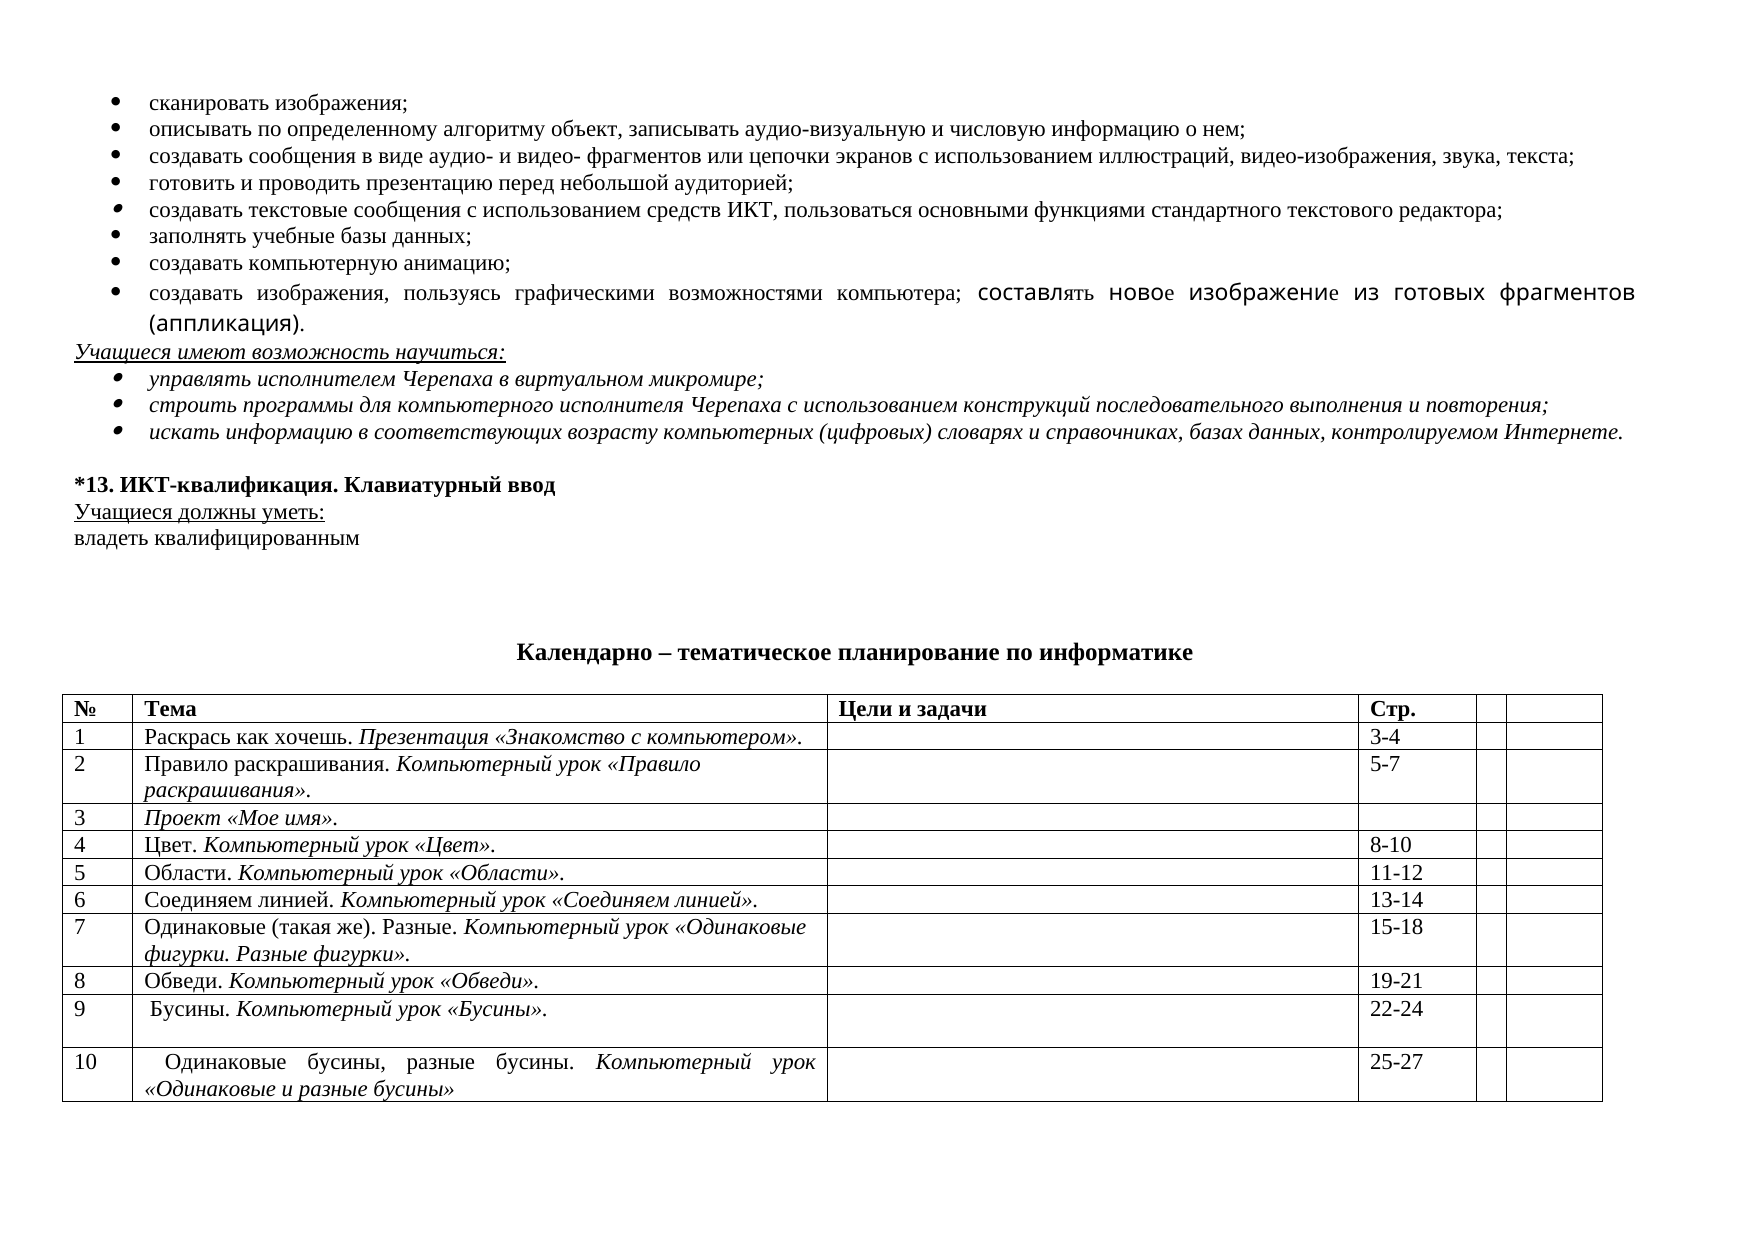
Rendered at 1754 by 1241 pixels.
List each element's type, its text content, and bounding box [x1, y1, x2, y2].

table_header [1477, 695, 1506, 722]
subtitle *13. ИКТ-квалификация. Клавиатурный ввод [74, 471, 1636, 498]
list сканировать изображения; [111, 88, 1636, 115]
table_cell 13-14 [1359, 886, 1476, 912]
table_cell [1477, 859, 1506, 885]
table_cell [1359, 804, 1476, 830]
table_cell 5 [63, 859, 132, 885]
table_cell 3 [63, 804, 132, 830]
table_cell 19-21 [1359, 967, 1476, 993]
table_cell 2 [63, 750, 132, 803]
list создавать сообщения в виде аудио- и видео- фрагментов или цепочки экранов с использованием иллюстраций, видео-изображения, звука, текста; [111, 142, 1636, 169]
table_cell 1 [63, 723, 132, 749]
table_cell Области. Компьютерный урок «Области». [133, 859, 827, 885]
table_cell [1477, 831, 1506, 858]
table_cell [828, 1048, 1358, 1101]
table_cell [1477, 914, 1506, 966]
table_cell Цвет. Компьютерный урок «Цвет». [133, 831, 827, 858]
table_cell [1507, 995, 1602, 1047]
text Учащиеся имеют возможность научиться: [74, 338, 1636, 365]
list заполнять учебные базы данных; [111, 222, 1636, 249]
table_cell 9 [63, 995, 132, 1047]
table_cell 25-27 [1359, 1048, 1476, 1101]
list создавать компьютерную анимацию; [111, 249, 1636, 276]
table_cell Обведи. Компьютерный урок «Обведи». [133, 967, 827, 993]
table_cell [828, 967, 1358, 993]
table_cell Правило раскрашивания. Компьютерный урок «Правило раскрашивания». [133, 750, 827, 803]
text владеть квалифицированным [74, 524, 1636, 551]
table_cell Раскрась как хочешь. Презентация «Знакомство с компьютером». [133, 723, 827, 749]
list описывать по определенному алгоритму объект, записывать аудио-визуальную и числовую информацию о нем; [111, 115, 1636, 142]
table_cell [828, 886, 1358, 912]
table_cell [1507, 859, 1602, 885]
table_cell Одинаковые (такая же). Разные. Компьютерный урок «Одинаковые фигурки. Разные фигурки». [133, 914, 827, 966]
table_cell 4 [63, 831, 132, 858]
table_cell 10 [63, 1048, 132, 1101]
table_cell [828, 831, 1358, 858]
table_cell [828, 804, 1358, 830]
table_cell 5-7 [1359, 750, 1476, 803]
table_header № [63, 695, 132, 722]
text Учащиеся должны уметь: [74, 498, 1636, 524]
table_cell [1477, 995, 1506, 1047]
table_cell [133, 1048, 827, 1101]
table_cell [1477, 967, 1506, 993]
table_cell 22-24 [1359, 995, 1476, 1047]
list управлять исполнителем Черепаха в виртуальном микромире; [111, 365, 1636, 392]
table_header Тема [133, 695, 827, 722]
list строить программы для компьютерного исполнителя Черепаха с использованием конструкций последовательного выполнения и повторения; [111, 392, 1636, 418]
table_cell [1507, 967, 1602, 993]
table_cell [1477, 1048, 1506, 1101]
table_header Цели и задачи [828, 695, 1358, 722]
table_cell [828, 859, 1358, 885]
table_cell Соединяем линией. Компьютерный урок «Соединяем линией». [133, 886, 827, 912]
list создавать изображения, пользуясь графическими возможностями компьютера; составлять новое изображение из готовых фрагментов (аппликация). [111, 276, 1636, 338]
table_header [1507, 695, 1602, 722]
table_cell [1507, 1048, 1602, 1101]
table_cell [828, 723, 1358, 749]
table_cell [1477, 804, 1506, 830]
table_header Стр. [1359, 695, 1476, 722]
table_cell [1507, 914, 1602, 966]
table_cell Проект «Мое имя». [133, 804, 827, 830]
table_cell [1477, 723, 1506, 749]
list готовить и проводить презентацию перед небольшой аудиторией; [111, 169, 1636, 196]
table_cell Бусины. Компьютерный урок «Бусины». [133, 995, 827, 1047]
table_cell 7 [63, 914, 132, 966]
table_cell [1507, 750, 1602, 803]
table_cell 8 [63, 967, 132, 993]
table_cell [1507, 886, 1602, 912]
table_cell [828, 995, 1358, 1047]
table_cell [828, 914, 1358, 966]
table_cell [1507, 804, 1602, 830]
table_cell 11-12 [1359, 859, 1476, 885]
text Календарно – тематическое планирование по информатике [74, 637, 1636, 666]
table_cell 6 [63, 886, 132, 912]
table_cell [1507, 723, 1602, 749]
table_cell 8-10 [1359, 831, 1476, 858]
table_cell [1477, 886, 1506, 912]
table_cell [1507, 831, 1602, 858]
table_cell [828, 750, 1358, 803]
table_cell 3-4 [1359, 723, 1476, 749]
table_cell 15-18 [1359, 914, 1476, 966]
list создавать текстовые сообщения с использованием средств ИКТ, пользоваться основными функциями стандартного текстового редактора; [111, 196, 1636, 222]
table_cell [1477, 750, 1506, 803]
list искать информацию в соответствующих возрасту компьютерных (цифровых) словарях и справочниках, базах данных, контролируемом Интернете. [111, 418, 1636, 445]
